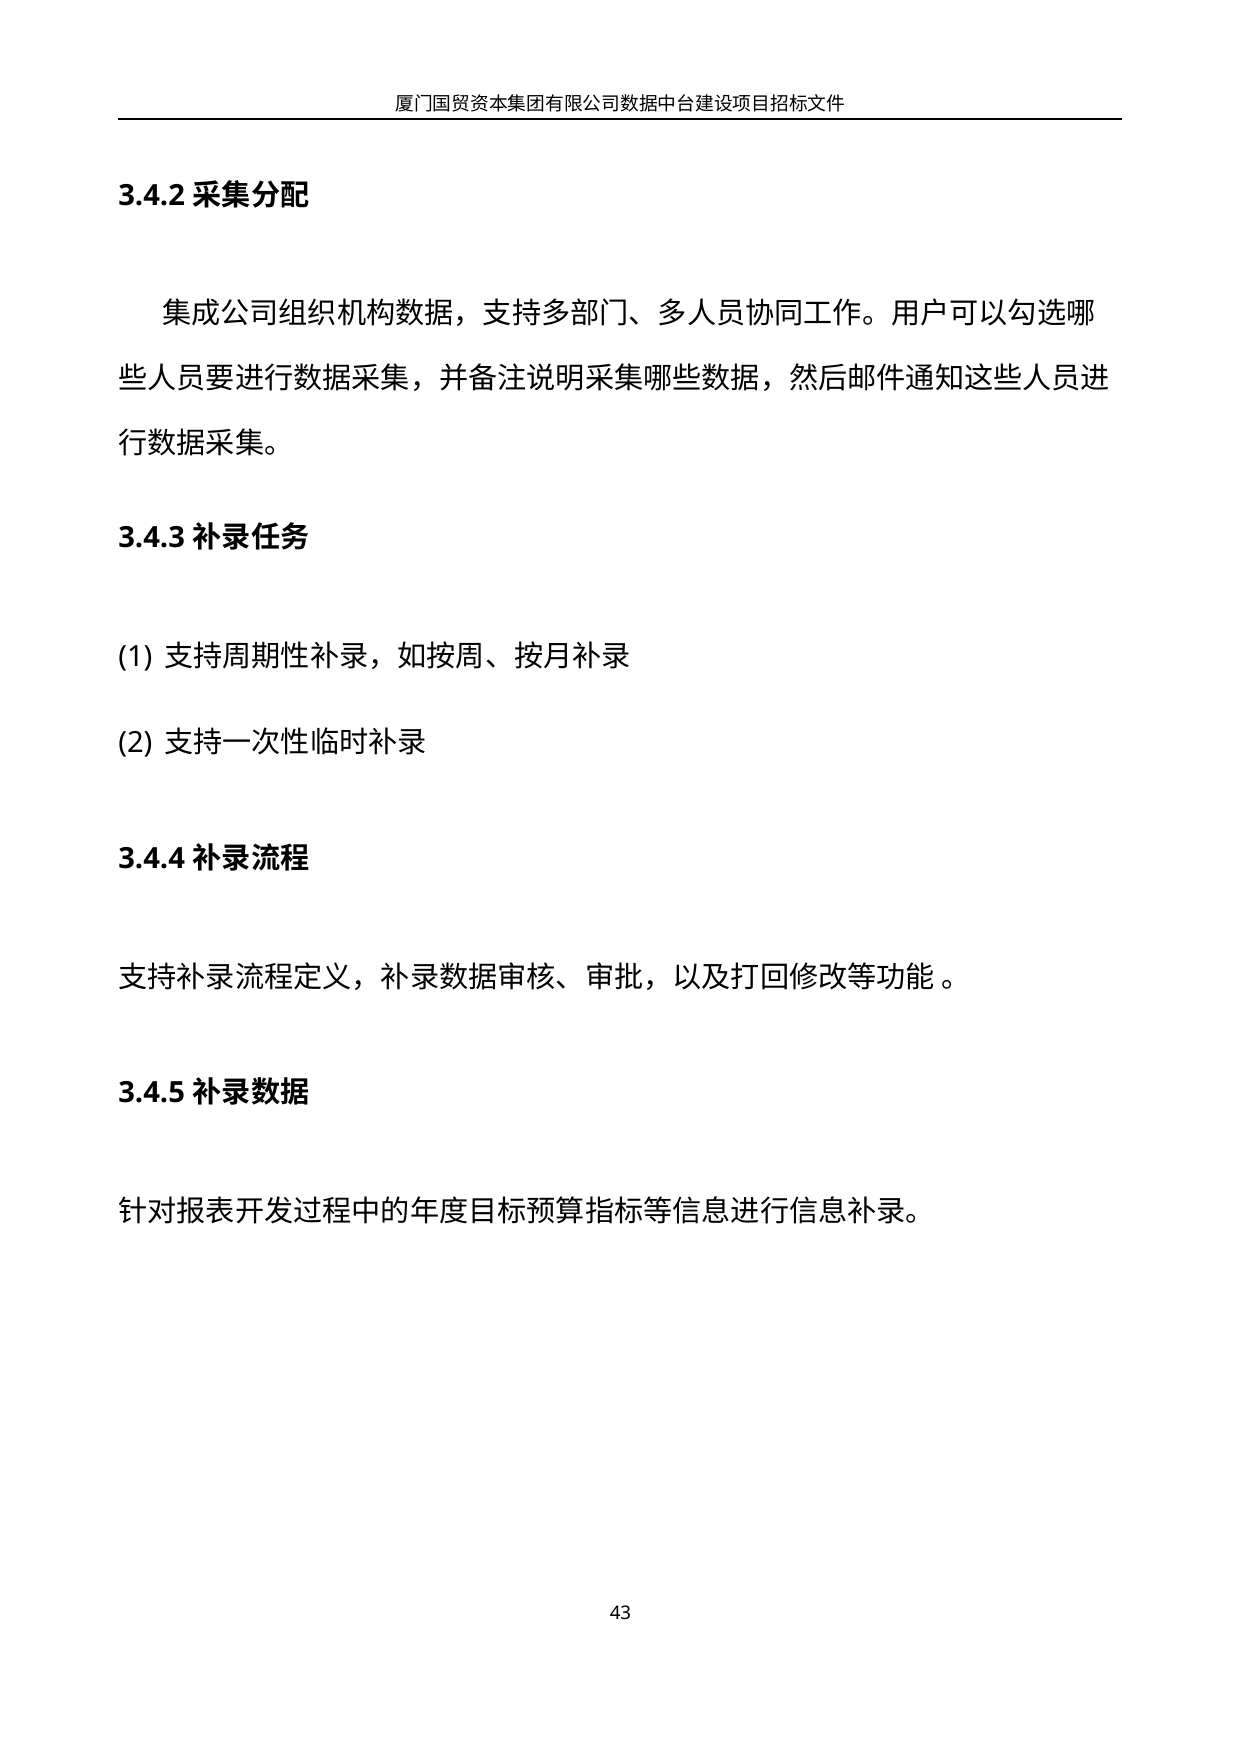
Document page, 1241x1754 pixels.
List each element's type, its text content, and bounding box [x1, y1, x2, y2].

text 针对报表开发过程中的年度目标预算指标等信息进行信息补录。 [118, 1176, 1122, 1241]
subtitle 3.4.3 补录任务 [118, 503, 1122, 568]
text 集成公司组织机构数据，支持多部门、多人员协同工作。用户可以勾选哪些人员要进行数据采集，并备注说明采集哪些数据，然后邮件通知这些人员进行数据采集。 [118, 279, 1122, 474]
subtitle 3.4.5 补录数据 [118, 1057, 1122, 1122]
subtitle 3.4.4 补录流程 [118, 823, 1122, 888]
subtitle 3.4.2 采集分配 [118, 160, 1122, 225]
list 支持周期性补录，如按周、按月补录 [118, 622, 1122, 687]
list 支持一次性临时补录 [118, 708, 1122, 773]
text 支持补录流程定义，补录数据审核、审批，以及打回修改等功能 。 [118, 942, 1122, 1007]
